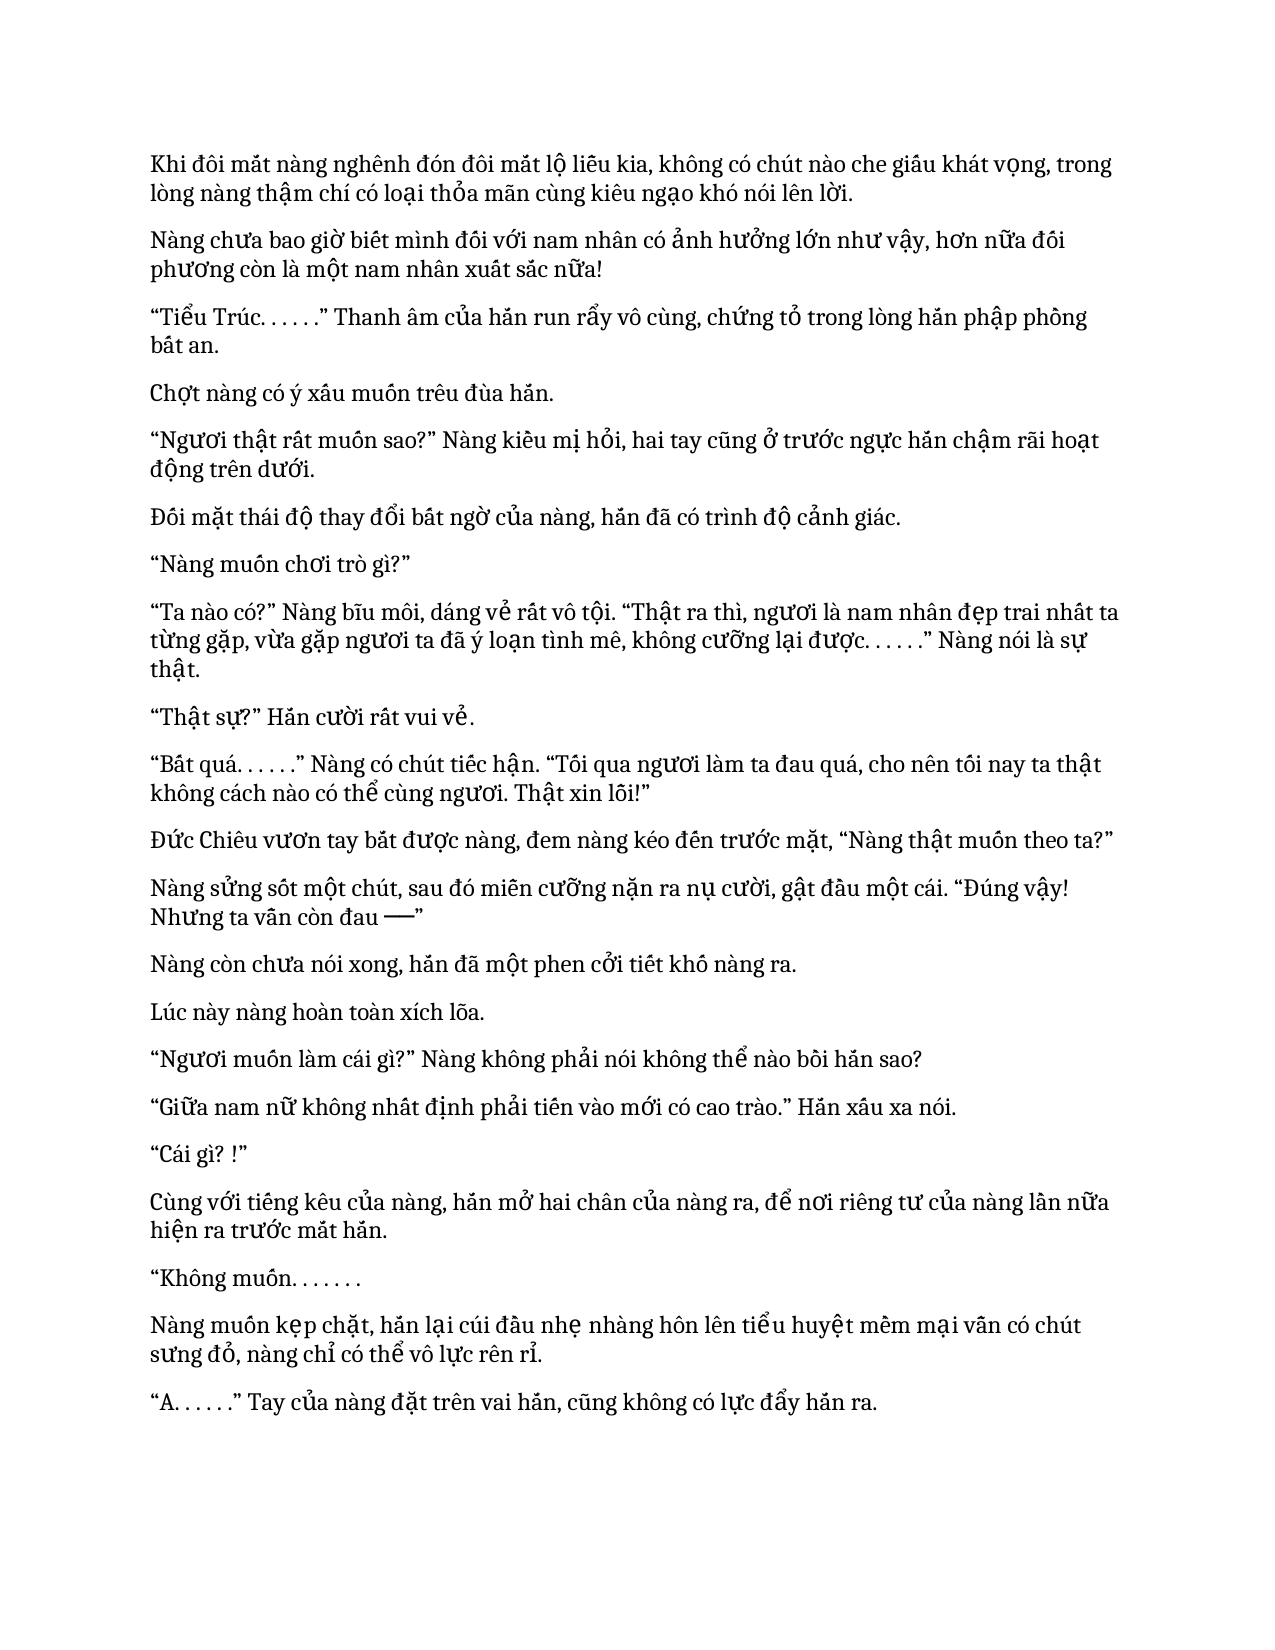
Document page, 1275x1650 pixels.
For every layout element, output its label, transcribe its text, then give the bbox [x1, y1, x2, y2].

text Khi đôi mắt nàng nghênh đón đôi mắt lộ liễu kia, không có chút nào che giấu khát vọng, trong lòng nàng thậm chí có loại thỏa mãn cùng kiêu ngạo khó nói lên lời. [150, 150, 1125, 207]
text Nàng chưa bao giờ biết mình đối với nam nhân có ảnh hưởng lớn như vậy, hơn nữa đối phương còn là một nam nhân xuất sắc nữa! [150, 226, 1125, 284]
text Đức Chiêu vươn tay bắt được nàng, đem nàng kéo đến trước mặt, “Nàng thật muốn theo ta?” [150, 826, 1125, 855]
text Nàng muốn kẹp chặt, hắn lại cúi đầu nhẹ nhàng hôn lên tiểu huyệt mềm mại vẫn có chút sưng đỏ, nàng chỉ có thể vô lực rên rỉ. [150, 1311, 1125, 1369]
text “Ngươi thật rất muốn sao?” Nàng kiều mị hỏi, hai tay cũng ở trước ngực hắn chậm rãi hoạt động trên dưới. [150, 426, 1125, 484]
text “Bất quá. . . . . .” Nàng có chút tiếc hận. “Tối qua ngươi làm ta đau quá, cho nên tối nay ta thật không cách nào có thể cùng ngươi. Thật xin lỗi!” [150, 750, 1125, 807]
text “Nàng muốn chơi trò gì?” [150, 550, 1125, 579]
text Lúc này nàng hoàn toàn xích lõa. [150, 997, 1125, 1026]
text “Tiểu Trúc. . . . . .” Thanh âm của hắn run rẩy vô cùng, chứng tỏ trong lòng hắn phập phồng bất an. [150, 302, 1125, 360]
text “A. . . . . .” Tay của nàng đặt trên vai hắn, cũng không có lực đẩy hắn ra. [150, 1387, 1125, 1416]
text “Giữa nam nữ không nhất định phải tiến vào mới có cao trào.” Hắn xấu xa nói. [150, 1092, 1125, 1121]
text “Cái gì? !” [150, 1140, 1125, 1169]
text Nàng còn chưa nói xong, hắn đã một phen cởi tiết khố nàng ra. [150, 950, 1125, 979]
text “Không muốn. . . . . . . [150, 1264, 1125, 1292]
text “Ta nào có?” Nàng bĩu môi, dáng vẻ rất vô tội. “Thật ra thì, ngươi là nam nhân đẹp trai nhất ta từng gặp, vừa gặp ngươi ta đã ý loạn tình mê, không cưỡng lại được. . . . . .” Nàng nói là sự thật. [150, 597, 1125, 684]
text Cùng với tiếng kêu của nàng, hắn mở hai chân của nàng ra, để nơi riêng tư của nàng lần nữa hiện ra trước mắt hắn. [150, 1187, 1125, 1245]
text Đối mặt thái độ thay đổi bất ngờ của nàng, hắn đã có trình độ cảnh giác. [150, 502, 1125, 531]
text “Thật sự?” Hắn cười rất vui vẻ. [150, 702, 1125, 731]
text “Ngươi muốn làm cái gì?” Nàng không phải nói không thể nào bồi hắn sao? [150, 1045, 1125, 1074]
text Nàng sửng sốt một chút, sau đó miễn cưỡng nặn ra nụ cười, gật đầu một cái. “Đúng vậy! Nhưng ta vẫn còn đau ──” [150, 874, 1125, 931]
text Chợt nàng có ý xấu muốn trêu đùa hắn. [150, 379, 1125, 407]
